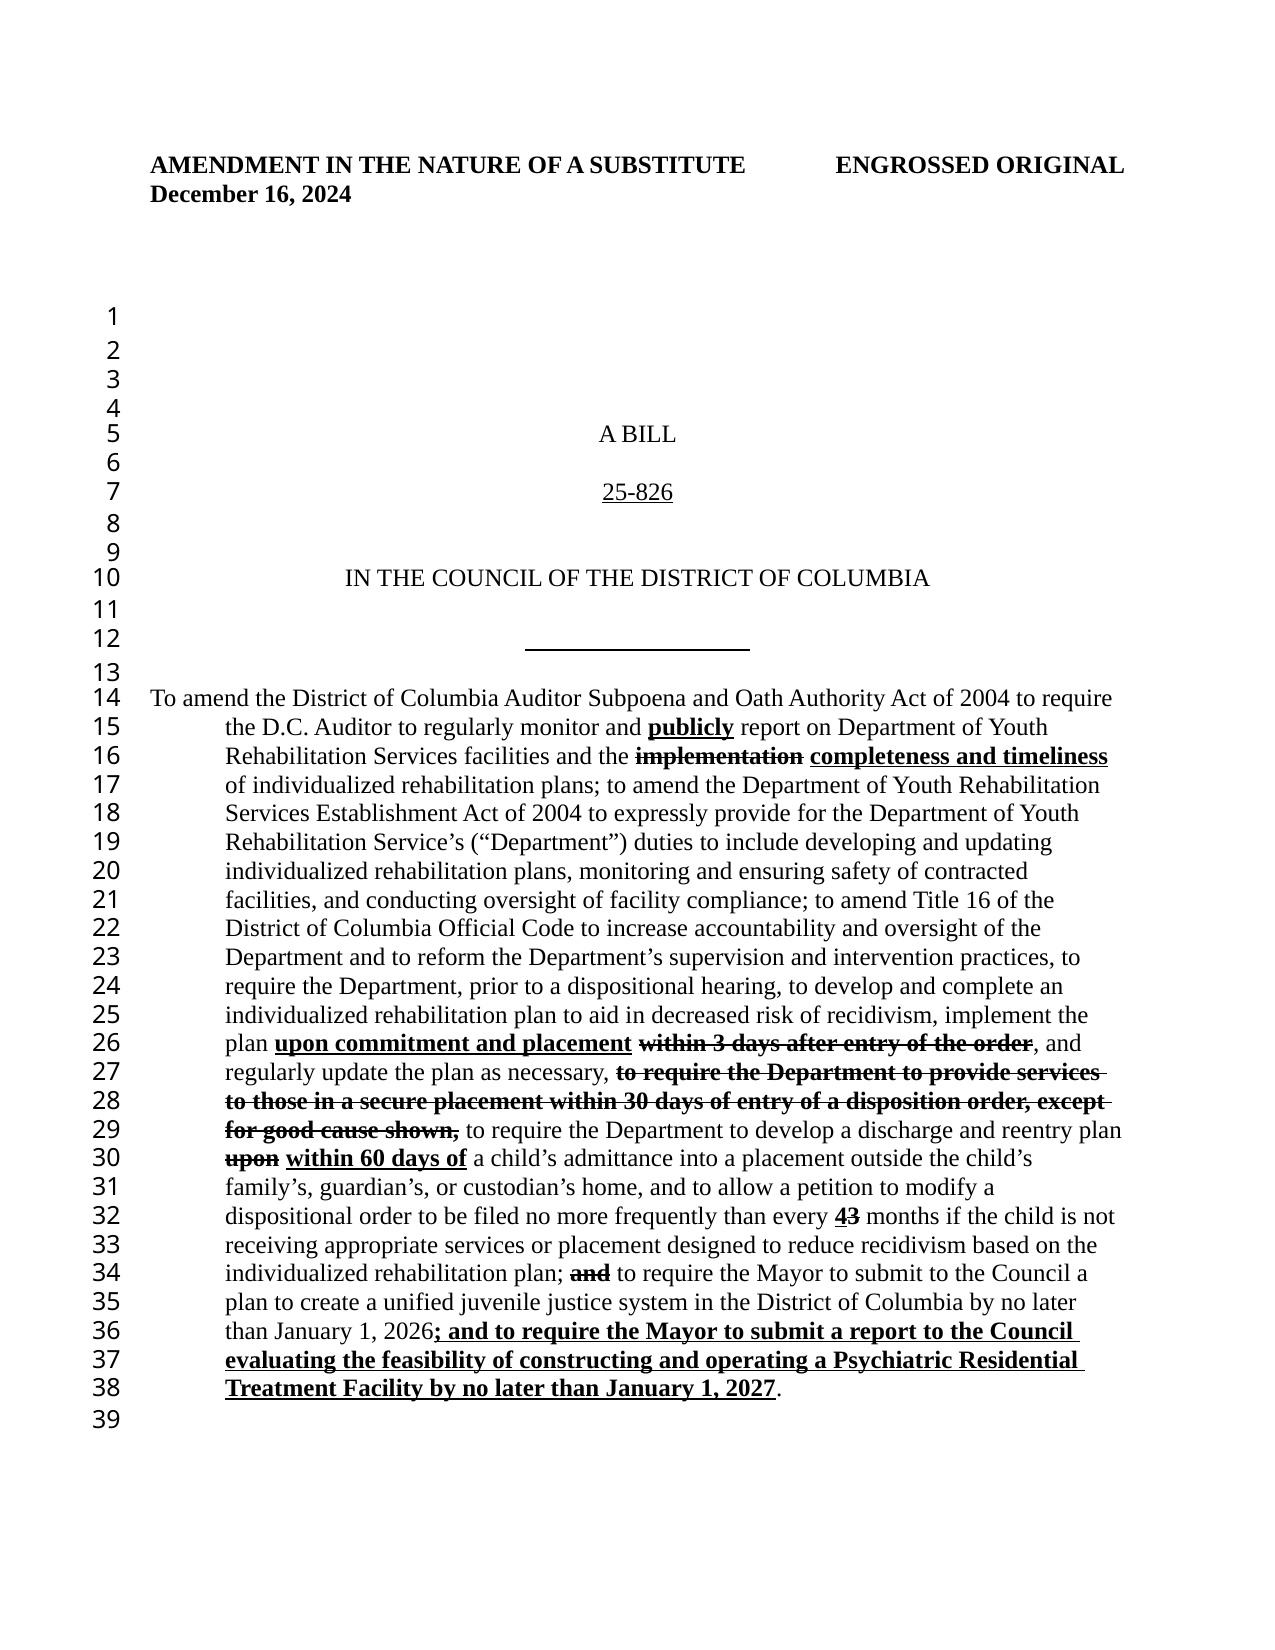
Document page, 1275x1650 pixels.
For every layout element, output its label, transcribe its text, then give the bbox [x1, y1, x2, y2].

text To amend the District of Columbia Auditor Subpoena and Oath Authority Act of 2004 to require the D.C. Auditor to regularly monitor and publicly report on Department of Youth Rehabilitation Services facilities and the implementation completeness and timeliness of individualized rehabilitation plans; to amend the Department of Youth Rehabilitation Services Establishment Act of 2004 to expressly provide for the Department of Youth Rehabilitation Service’s (“Department”) duties to include developing and updating individualized rehabilitation plans, monitoring and ensuring safety of contracted facilities, and conducting oversight of facility compliance; to amend Title 16 of the District of Columbia Official Code to increase accountability and oversight of the Department and to reform the Department’s supervision and intervention practices, to require the Department, prior to a dispositional hearing, to develop and complete an individualized rehabilitation plan to aid in decreased risk of recidivism, implement the plan upon commitment and placement within 3 days after entry of the order, and regularly update the plan as necessary, to require the Department to provide services to those in a secure placement within 30 days of entry of a disposition order, except for good cause shown, to require the Department to develop a discharge and reentry plan upon within 60 days of a child’s admittance into a placement outside the child’s family’s, guardian’s, or custodian’s home, and to allow a petition to modify a dispositional order to be filed no more frequently than every 43 months if the child is not receiving appropriate services or placement designed to reduce recidivism based on the individualized rehabilitation plan; and to require the Mayor to submit to the Council a plan to create a unified juvenile justice system in the District of Columbia by no later than January 1, 2026; and to require the Mayor to submit a report to the Council evaluating the feasibility of constructing and operating a Psychiatric Residential Treatment Facility by no later than January 1, 2027. [150, 683, 1125, 1402]
text A BILL [150, 419, 1125, 448]
text 25-826 [150, 477, 1125, 506]
text IN THE COUNCIL OF THE DISTRICT OF COLUMBIA [150, 563, 1125, 592]
